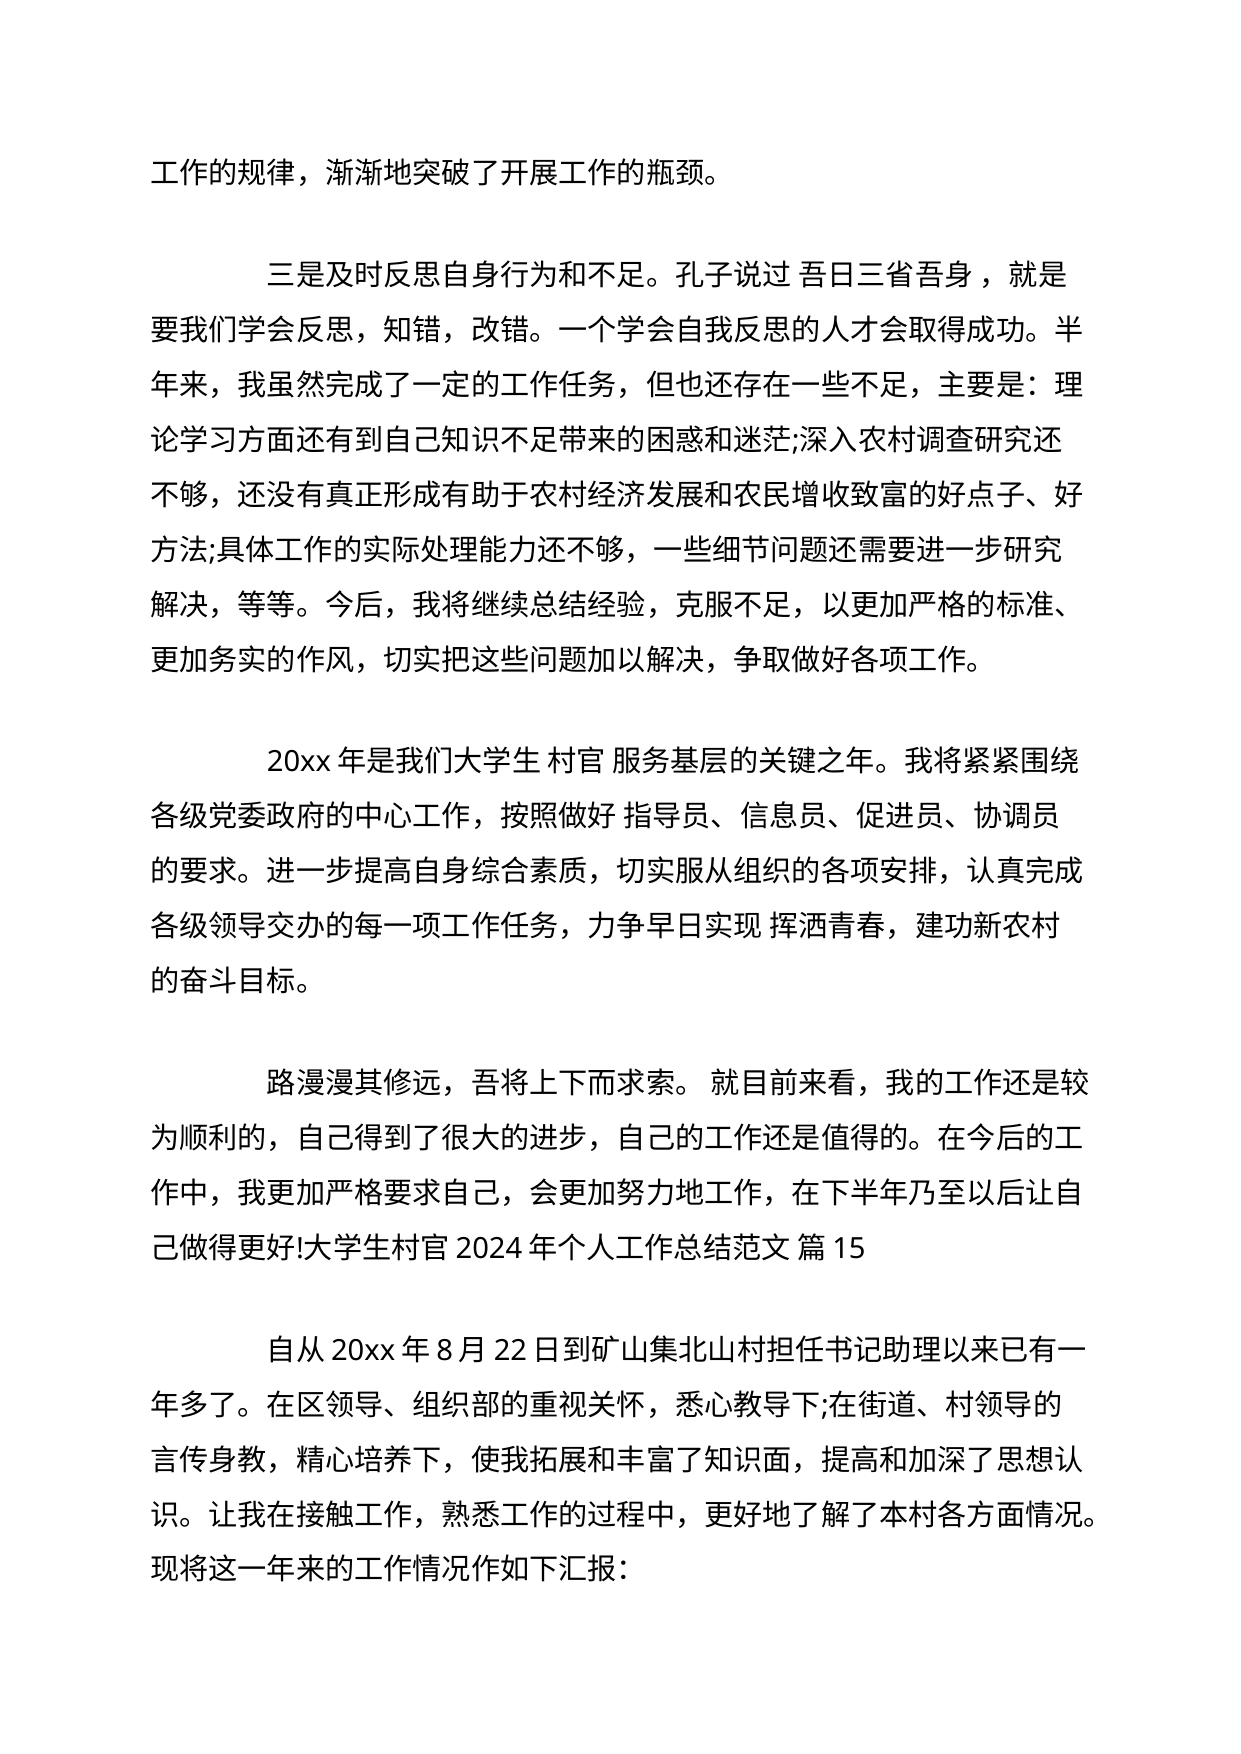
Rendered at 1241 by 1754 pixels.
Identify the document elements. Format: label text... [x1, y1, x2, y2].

text 三是及时反思自身行为和不足。孔子说过 吾日三省吾身 ，就是要我们学会反思，知错，改错。一个学会自我反思的人才会取得成功。半年来，我虽然完成了一定的工作任务，但也还存在一些不足，主要是：理论学习方面还有到自己知识不足带来的困惑和迷茫;深入农村调查研究还不够，还没有真正形成有助于农村经济发展和农民增收致富的好点子、好方法;具体工作的实际处理能力还不够，一些细节问题还需要进一步研究解决，等等。今后，我将继续总结经验，克服不足，以更加严格的标准、更加务实的作风，切实把这些问题加以解决，争取做好各项工作。 [150, 252, 1090, 678]
text 路漫漫其修远，吾将上下而求索。 就目前来看，我的工作还是较为顺利的，自己得到了很大的进步，自己的工作还是值得的。在今后的工作中，我更加严格要求自己，会更加努力地工作，在下半年乃至以后让自己做得更好!大学生村官2024年个人工作总结范文 篇15 [150, 1059, 1090, 1267]
text 20xx年是我们大学生 村官 服务基层的关键之年。我将紧紧围绕各级党委政府的中心工作，按照做好 指导员、信息员、促进员、协调员 的要求。进一步提高自身综合素质，切实服从组织的各项安排，认真完成各级领导交办的每一项工作任务，力争早日实现 挥洒青春，建功新农村 的奋斗目标。 [150, 738, 1090, 1000]
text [150, 150, 1090, 192]
text 自从20xx年8月22日到矿山集北山村担任书记助理以来已有一年多了。在区领导、组织部的重视关怀，悉心教导下;在街道、村领导的言传身教，精心培养下，使我拓展和丰富了知识面，提高和加深了思想认识。让我在接触工作，熟悉工作的过程中，更好地了解了本村各方面情况。现将这一年来的工作情况作如下汇报： [150, 1326, 1090, 1588]
